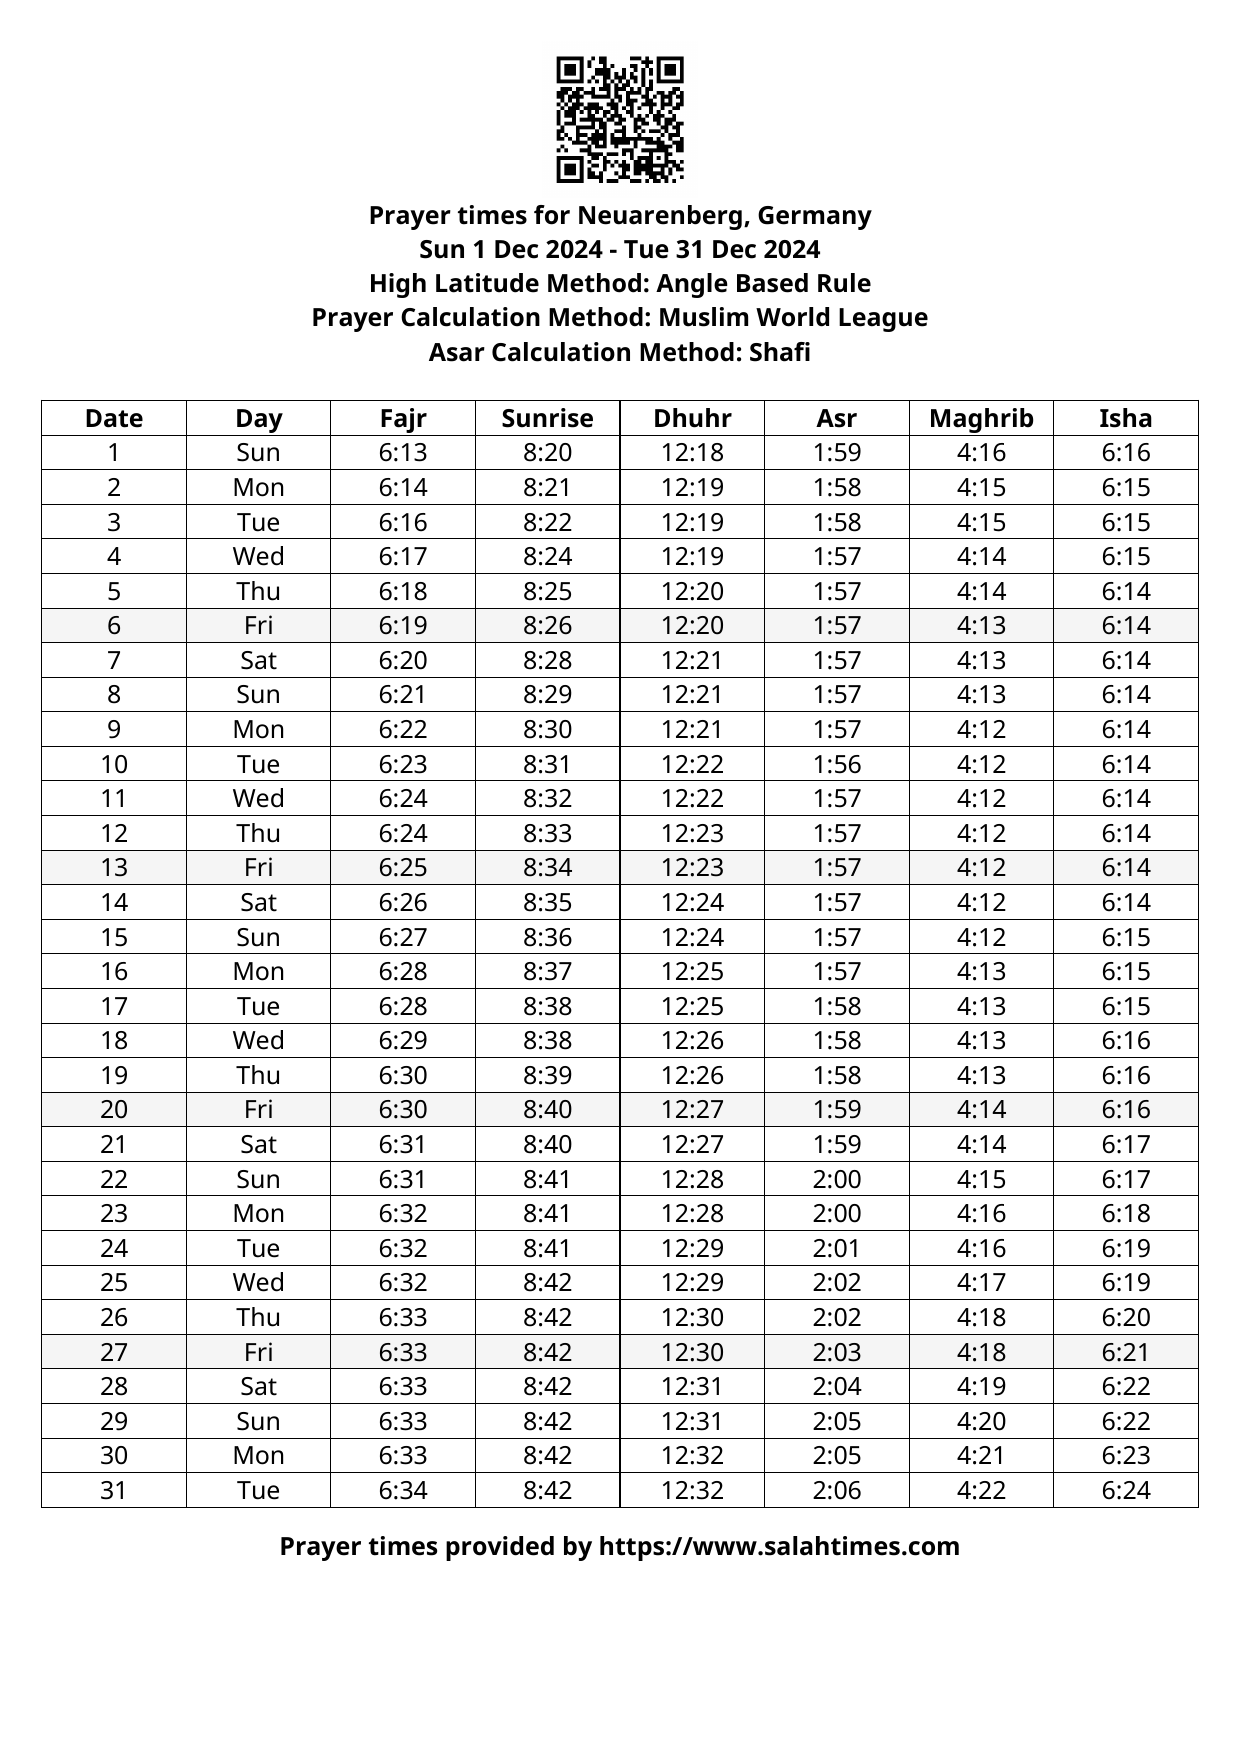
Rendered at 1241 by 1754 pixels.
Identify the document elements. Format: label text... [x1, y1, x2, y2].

table_cell 1:57 [765, 954, 909, 988]
table_cell 6:34 [331, 1473, 475, 1507]
table_cell 6:21 [1054, 1335, 1198, 1368]
table_cell 12:30 [621, 1335, 764, 1368]
table_cell 1:59 [765, 436, 909, 469]
table_cell 1:57 [765, 885, 909, 919]
table_cell 12:26 [621, 1024, 764, 1057]
table_cell 6:15 [1054, 920, 1198, 953]
table_cell 6:24 [331, 816, 475, 849]
table_cell 12:29 [621, 1266, 764, 1299]
table_cell 4:13 [910, 989, 1053, 1022]
table_cell 14 [42, 885, 186, 919]
table_cell 6:15 [1054, 989, 1198, 1022]
table_cell 4:18 [910, 1300, 1053, 1334]
table_cell 4:14 [910, 539, 1053, 573]
table_cell 8:41 [476, 1196, 619, 1230]
table_cell 29 [42, 1404, 186, 1437]
table_cell 6:25 [331, 851, 475, 884]
table_cell 1:58 [765, 989, 909, 1022]
table_cell 4:12 [910, 781, 1053, 815]
table_cell Tue [187, 747, 330, 780]
table_cell Mon [187, 712, 330, 746]
text Sun 1 Dec 2024 - Tue 31 Dec 2024 [42, 232, 1198, 266]
table_header Maghrib [910, 401, 1053, 434]
table_cell 4:12 [910, 747, 1053, 780]
table_cell 8:38 [476, 1024, 619, 1057]
table_cell 1:57 [765, 712, 909, 746]
table_cell 27 [42, 1335, 186, 1368]
table_cell 1:57 [765, 678, 909, 711]
table_cell 12:29 [621, 1231, 764, 1264]
table_cell 12:27 [621, 1127, 764, 1161]
table_cell 12:23 [621, 851, 764, 884]
table_cell 6:19 [331, 609, 475, 642]
table_cell 12:22 [621, 747, 764, 780]
table_cell 12:19 [621, 470, 764, 504]
table_cell Sun [187, 436, 330, 469]
table_cell 12:25 [621, 989, 764, 1022]
table_cell 12:25 [621, 954, 764, 988]
table_cell 10 [42, 747, 186, 780]
table_cell 8:28 [476, 643, 619, 677]
table_header Day [187, 401, 330, 434]
table_cell 6:14 [1054, 609, 1198, 642]
table_cell Thu [187, 1300, 330, 1334]
table_cell 6:15 [1054, 539, 1198, 573]
table_cell 4:14 [910, 1127, 1053, 1161]
table_cell 12:18 [621, 436, 764, 469]
table_cell 8:22 [476, 505, 619, 538]
table_cell 6:22 [1054, 1369, 1198, 1403]
table_cell 4:12 [910, 712, 1053, 746]
table_cell 1:57 [765, 643, 909, 677]
table_cell 4:16 [910, 436, 1053, 469]
table_cell 6:15 [1054, 505, 1198, 538]
table_cell 6:31 [331, 1162, 475, 1195]
table_cell 8:37 [476, 954, 619, 988]
table_cell Tue [187, 989, 330, 1022]
table_cell 8:31 [476, 747, 619, 780]
table_cell Mon [187, 1196, 330, 1230]
table_cell 1 [42, 436, 186, 469]
table_cell 4:13 [910, 678, 1053, 711]
table_cell 16 [42, 954, 186, 988]
table_cell 8:42 [476, 1266, 619, 1299]
table_cell 15 [42, 920, 186, 953]
table_cell 12:27 [621, 1093, 764, 1126]
table_cell Thu [187, 816, 330, 849]
table_cell Sun [187, 678, 330, 711]
table_cell 8:38 [476, 989, 619, 1022]
table_cell 6:14 [1054, 885, 1198, 919]
table_cell 6:14 [1054, 712, 1198, 746]
table_cell 6:16 [1054, 1058, 1198, 1092]
table_cell 6:23 [1054, 1439, 1198, 1472]
table_cell 1:57 [765, 609, 909, 642]
table_cell 4:13 [910, 1024, 1053, 1057]
table_cell 18 [42, 1024, 186, 1057]
table_cell 12:28 [621, 1162, 764, 1195]
text Asar Calculation Method: Shafi [42, 334, 1198, 368]
table_cell 6:14 [1054, 643, 1198, 677]
table_cell 12 [42, 816, 186, 849]
table_cell 6:19 [1054, 1266, 1198, 1299]
table_cell 6:26 [331, 885, 475, 919]
table_cell 12:31 [621, 1369, 764, 1403]
table_cell 12:23 [621, 816, 764, 849]
table_cell 4:14 [910, 574, 1053, 607]
table_cell 12:21 [621, 712, 764, 746]
table_cell Thu [187, 574, 330, 607]
table_cell 6:14 [1054, 781, 1198, 815]
table_cell 12:20 [621, 609, 764, 642]
table_cell 21 [42, 1127, 186, 1161]
table_cell 5 [42, 574, 186, 607]
table_header Asr [765, 401, 909, 434]
table_cell 6:33 [331, 1369, 475, 1403]
table_cell 30 [42, 1439, 186, 1472]
table_cell 24 [42, 1231, 186, 1264]
table_cell Sun [187, 1404, 330, 1437]
table_cell Sun [187, 1162, 330, 1195]
table_cell 11 [42, 781, 186, 815]
table_cell 6:20 [331, 643, 475, 677]
text Prayer times for Neuarenberg, Germany [42, 198, 1198, 232]
table_cell 6:33 [331, 1439, 475, 1472]
text Prayer Calculation Method: Muslim World League [42, 300, 1198, 334]
table_cell 2:03 [765, 1335, 909, 1368]
table_cell 6:32 [331, 1231, 475, 1264]
table_cell 4:15 [910, 470, 1053, 504]
table_cell 6:30 [331, 1093, 475, 1126]
table_cell 8:32 [476, 781, 619, 815]
table_cell 4:13 [910, 643, 1053, 677]
table_cell 6:17 [1054, 1162, 1198, 1195]
table_cell 2 [42, 470, 186, 504]
table_cell 6:32 [331, 1196, 475, 1230]
table_cell 6:17 [331, 539, 475, 573]
table_cell 1:59 [765, 1093, 909, 1126]
table_cell 4:16 [910, 1231, 1053, 1264]
table_cell 6:33 [331, 1335, 475, 1368]
table_cell 6:28 [331, 989, 475, 1022]
table_cell 1:58 [765, 505, 909, 538]
table_cell 12:32 [621, 1439, 764, 1472]
table_cell Wed [187, 781, 330, 815]
table_cell 26 [42, 1300, 186, 1334]
table_cell 4 [42, 539, 186, 573]
table_cell 6:30 [331, 1058, 475, 1092]
table_cell 4:13 [910, 954, 1053, 988]
table_cell 6:14 [1054, 851, 1198, 884]
table_cell 6:29 [331, 1024, 475, 1057]
table_cell 6:31 [331, 1127, 475, 1161]
table_cell 6:18 [331, 574, 475, 607]
table_cell 6:16 [331, 505, 475, 538]
table_cell 1:58 [765, 470, 909, 504]
table_cell 4:12 [910, 851, 1053, 884]
table_cell 8:41 [476, 1162, 619, 1195]
table_cell 19 [42, 1058, 186, 1092]
table_cell 31 [42, 1473, 186, 1507]
table_cell 1:59 [765, 1127, 909, 1161]
table_cell 8:35 [476, 885, 619, 919]
table_cell 2:00 [765, 1196, 909, 1230]
table_cell 6:19 [1054, 1231, 1198, 1264]
table_cell 6:16 [1054, 436, 1198, 469]
table_cell 6:14 [331, 470, 475, 504]
table_cell 8:39 [476, 1058, 619, 1092]
table_cell Mon [187, 954, 330, 988]
table_cell 8:41 [476, 1231, 619, 1264]
table_cell 4:16 [910, 1196, 1053, 1230]
table_cell 8:20 [476, 436, 619, 469]
table_cell Tue [187, 505, 330, 538]
table_cell 1:57 [765, 781, 909, 815]
table_cell 4:12 [910, 885, 1053, 919]
table_cell 6:13 [331, 436, 475, 469]
table_cell 12:22 [621, 781, 764, 815]
table_cell 7 [42, 643, 186, 677]
table_cell 20 [42, 1093, 186, 1126]
text High Latitude Method: Angle Based Rule [42, 266, 1198, 300]
table_cell 1:57 [765, 920, 909, 953]
table_cell 8:30 [476, 712, 619, 746]
table_cell 6:14 [1054, 816, 1198, 849]
table_cell 2:04 [765, 1369, 909, 1403]
table_cell 6 [42, 609, 186, 642]
table_cell 8:34 [476, 851, 619, 884]
table_cell 6:27 [331, 920, 475, 953]
table_cell 8:42 [476, 1404, 619, 1437]
table_cell 6:16 [1054, 1024, 1198, 1057]
table_cell 17 [42, 989, 186, 1022]
table_cell 8 [42, 678, 186, 711]
text Prayer times provided by https://www.salahtimes.com [42, 1528, 1198, 1563]
table_cell 1:58 [765, 1058, 909, 1092]
table_cell Mon [187, 1439, 330, 1472]
table_cell 8:40 [476, 1093, 619, 1126]
picture [542, 41, 699, 198]
table_cell 4:14 [910, 1093, 1053, 1126]
table_cell Fri [187, 851, 330, 884]
table_cell 2:02 [765, 1266, 909, 1299]
table_cell 4:13 [910, 1058, 1053, 1092]
table_cell 8:42 [476, 1335, 619, 1368]
table_cell 6:24 [1054, 1473, 1198, 1507]
table_cell 8:24 [476, 539, 619, 573]
table_header Isha [1054, 401, 1198, 434]
table_cell 8:25 [476, 574, 619, 607]
table_cell 6:15 [1054, 470, 1198, 504]
table_cell 1:58 [765, 1024, 909, 1057]
table_cell 4:12 [910, 920, 1053, 953]
table_cell 12:30 [621, 1300, 764, 1334]
table_cell 4:15 [910, 505, 1053, 538]
table_header Date [42, 401, 186, 434]
table_header Fajr [331, 401, 475, 434]
table_cell 4:21 [910, 1439, 1053, 1472]
table_cell 2:06 [765, 1473, 909, 1507]
table_cell 6:33 [331, 1404, 475, 1437]
table_cell 1:56 [765, 747, 909, 780]
table_cell 8:36 [476, 920, 619, 953]
table_cell 8:42 [476, 1369, 619, 1403]
table_cell 2:05 [765, 1439, 909, 1472]
table_cell Fri [187, 1093, 330, 1126]
table_cell 3 [42, 505, 186, 538]
table_cell 8:33 [476, 816, 619, 849]
table_header Sunrise [476, 401, 619, 434]
table_cell 6:23 [331, 747, 475, 780]
table_cell 23 [42, 1196, 186, 1230]
table_cell 6:14 [1054, 678, 1198, 711]
table_cell 8:42 [476, 1439, 619, 1472]
table_cell 12:31 [621, 1404, 764, 1437]
table_cell 9 [42, 712, 186, 746]
table_cell 12:20 [621, 574, 764, 607]
table_cell 25 [42, 1266, 186, 1299]
table_cell 4:20 [910, 1404, 1053, 1437]
table_cell Sat [187, 643, 330, 677]
table_cell 4:17 [910, 1266, 1053, 1299]
table_cell Fri [187, 609, 330, 642]
table_cell 28 [42, 1369, 186, 1403]
table_cell 8:42 [476, 1473, 619, 1507]
table_cell Sat [187, 885, 330, 919]
table_cell 6:20 [1054, 1300, 1198, 1334]
table_cell 8:26 [476, 609, 619, 642]
table_cell 4:13 [910, 609, 1053, 642]
table_cell 12:32 [621, 1473, 764, 1507]
table_cell 6:17 [1054, 1127, 1198, 1161]
table_cell 2:00 [765, 1162, 909, 1195]
table_cell Sun [187, 920, 330, 953]
table_cell 1:57 [765, 851, 909, 884]
table_cell Sat [187, 1369, 330, 1403]
table_cell 6:16 [1054, 1093, 1198, 1126]
table_cell 1:57 [765, 816, 909, 849]
table_cell 4:22 [910, 1473, 1053, 1507]
table_cell 12:19 [621, 505, 764, 538]
table_cell 4:19 [910, 1369, 1053, 1403]
table_cell 2:02 [765, 1300, 909, 1334]
table_cell 4:18 [910, 1335, 1053, 1368]
table_cell Fri [187, 1335, 330, 1368]
table_cell Tue [187, 1231, 330, 1264]
table_cell 8:42 [476, 1300, 619, 1334]
table_cell 12:21 [621, 678, 764, 711]
table_cell Wed [187, 1266, 330, 1299]
table_cell Wed [187, 539, 330, 573]
table_cell 6:21 [331, 678, 475, 711]
table_cell 22 [42, 1162, 186, 1195]
table_cell Sat [187, 1127, 330, 1161]
table_cell 6:14 [1054, 747, 1198, 780]
table_cell 1:57 [765, 574, 909, 607]
table_cell 6:28 [331, 954, 475, 988]
table_cell 4:15 [910, 1162, 1053, 1195]
table_cell 12:24 [621, 920, 764, 953]
table_cell 8:40 [476, 1127, 619, 1161]
table_cell 1:57 [765, 539, 909, 573]
table_cell 6:15 [1054, 954, 1198, 988]
table_header Dhuhr [621, 401, 764, 434]
table_cell 8:29 [476, 678, 619, 711]
table_cell 6:14 [1054, 574, 1198, 607]
table_cell Tue [187, 1473, 330, 1507]
table_cell 12:24 [621, 885, 764, 919]
table_cell 6:22 [1054, 1404, 1198, 1437]
table_cell 6:18 [1054, 1196, 1198, 1230]
table_cell 12:21 [621, 643, 764, 677]
table_cell 6:32 [331, 1266, 475, 1299]
table_cell 13 [42, 851, 186, 884]
table_cell 12:19 [621, 539, 764, 573]
table_cell 2:01 [765, 1231, 909, 1264]
table_cell 6:33 [331, 1300, 475, 1334]
table_cell 8:21 [476, 470, 619, 504]
table_cell Thu [187, 1058, 330, 1092]
table_cell 4:12 [910, 816, 1053, 849]
table_cell 6:24 [331, 781, 475, 815]
table_cell Mon [187, 470, 330, 504]
table_cell 2:05 [765, 1404, 909, 1437]
table_cell 12:26 [621, 1058, 764, 1092]
table_cell 6:22 [331, 712, 475, 746]
table_cell Wed [187, 1024, 330, 1057]
table_cell 12:28 [621, 1196, 764, 1230]
